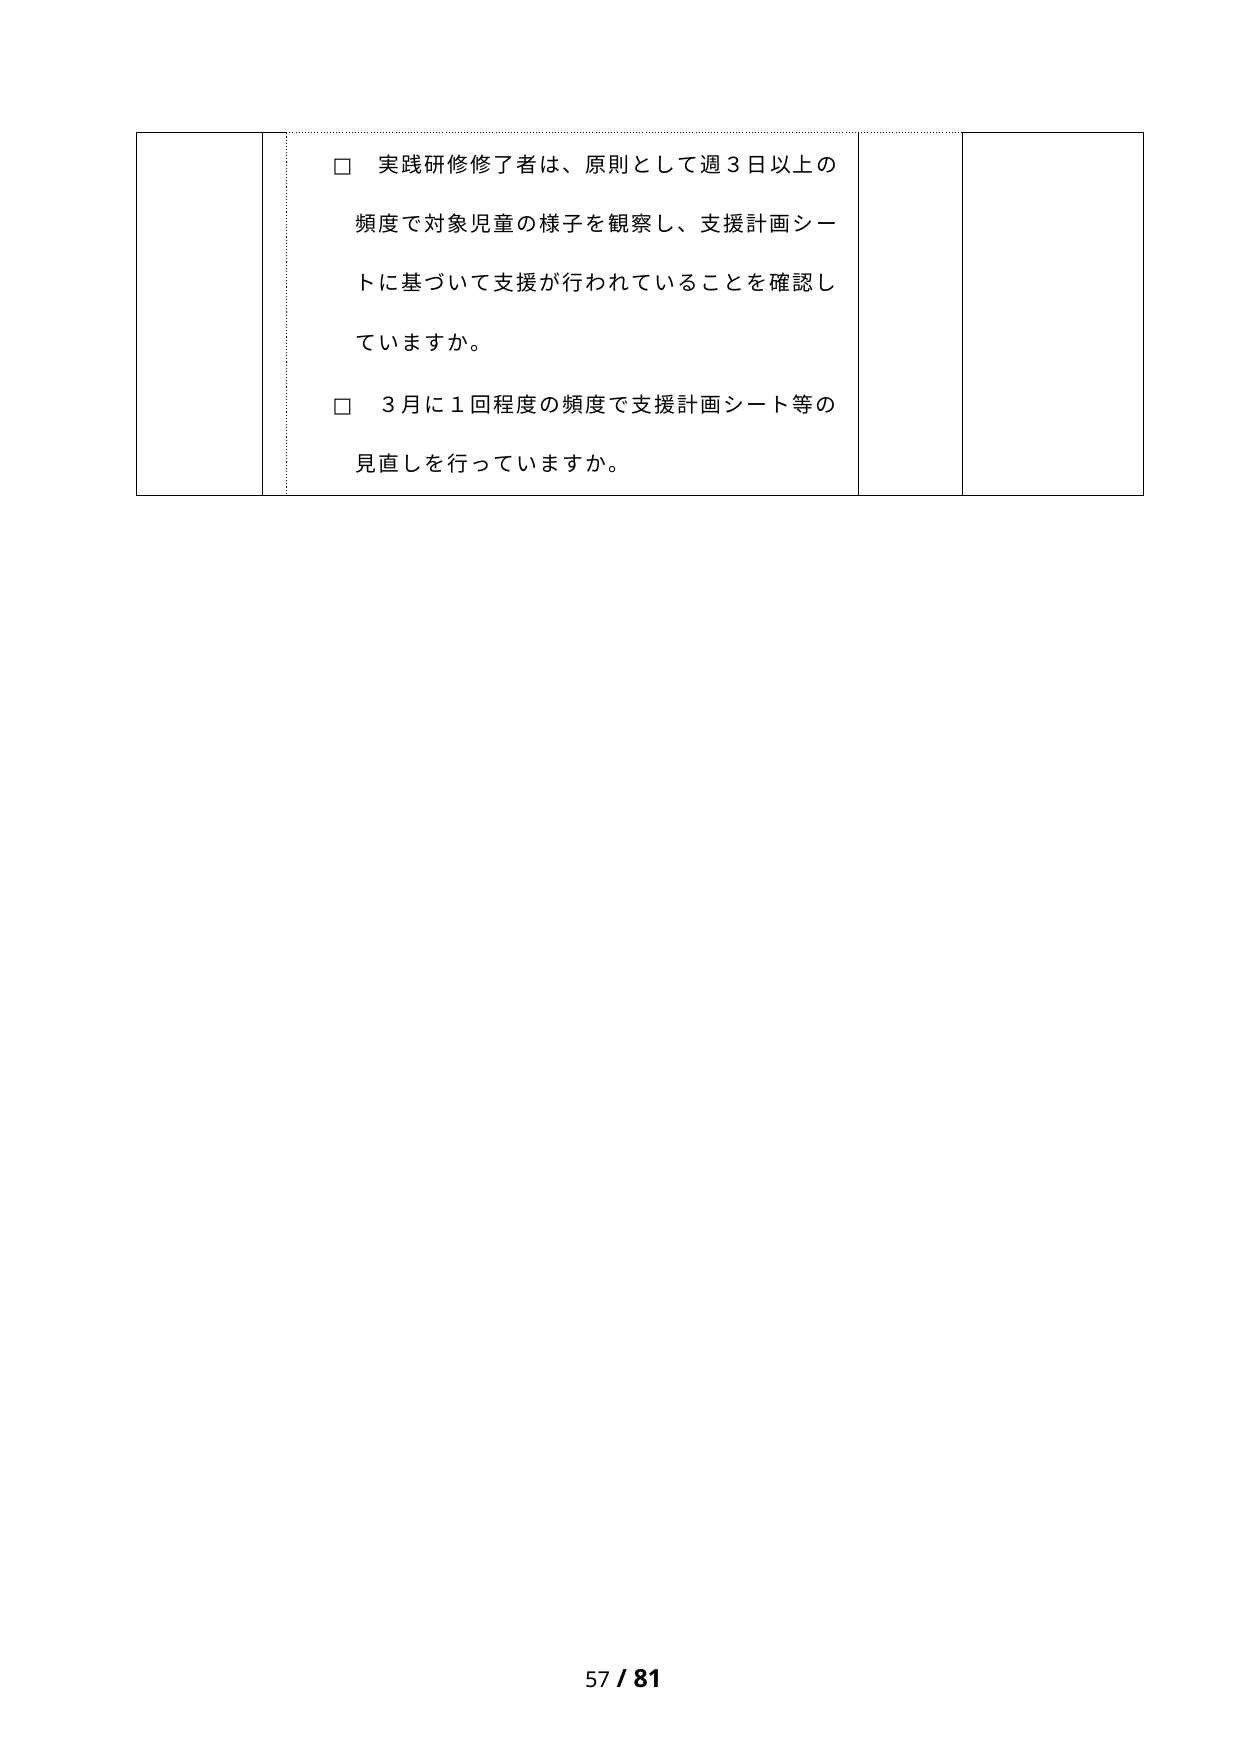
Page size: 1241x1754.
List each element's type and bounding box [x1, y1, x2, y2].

table_cell [263, 133, 287, 495]
table_cell [859, 132, 962, 495]
table_cell [963, 133, 1143, 495]
table_cell [287, 132, 858, 495]
